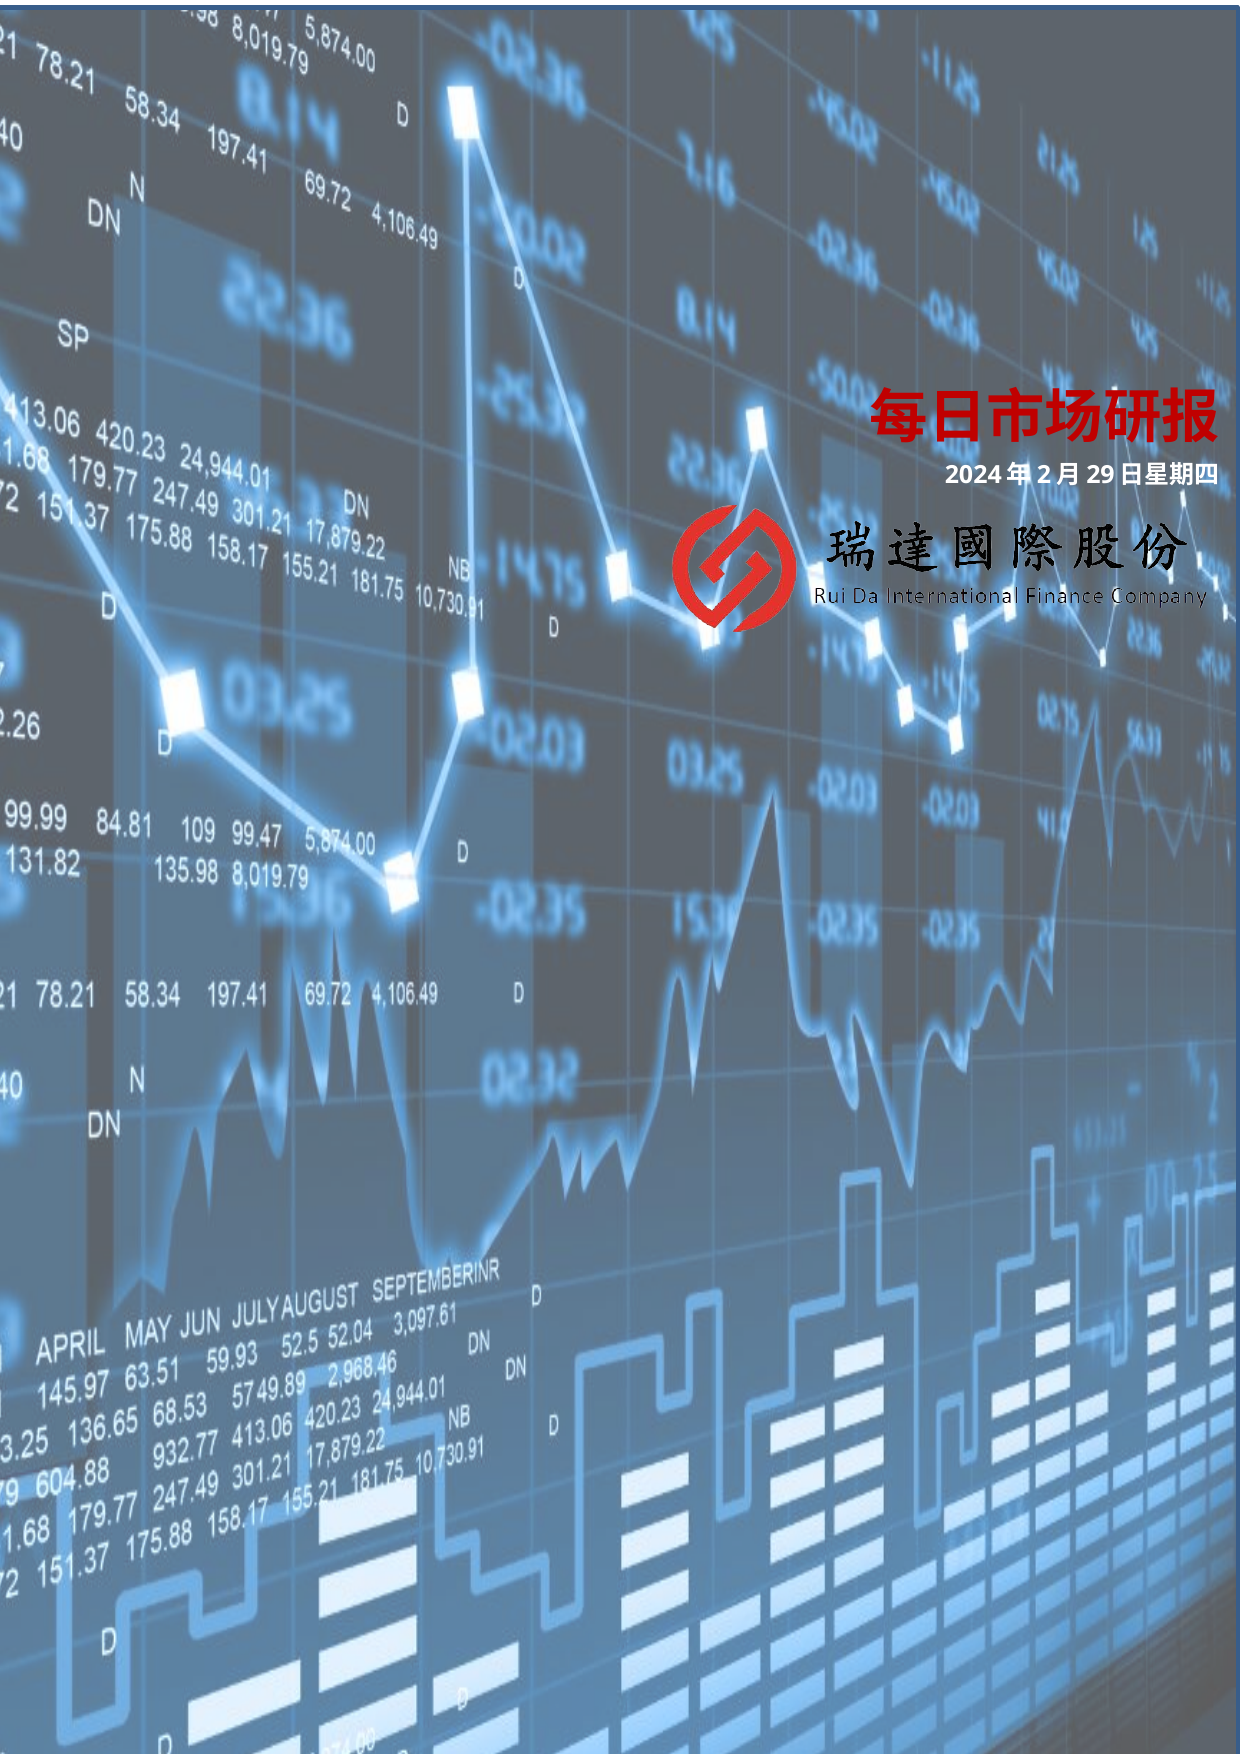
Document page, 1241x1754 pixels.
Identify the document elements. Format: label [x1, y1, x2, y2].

picture [655, 491, 1217, 645]
